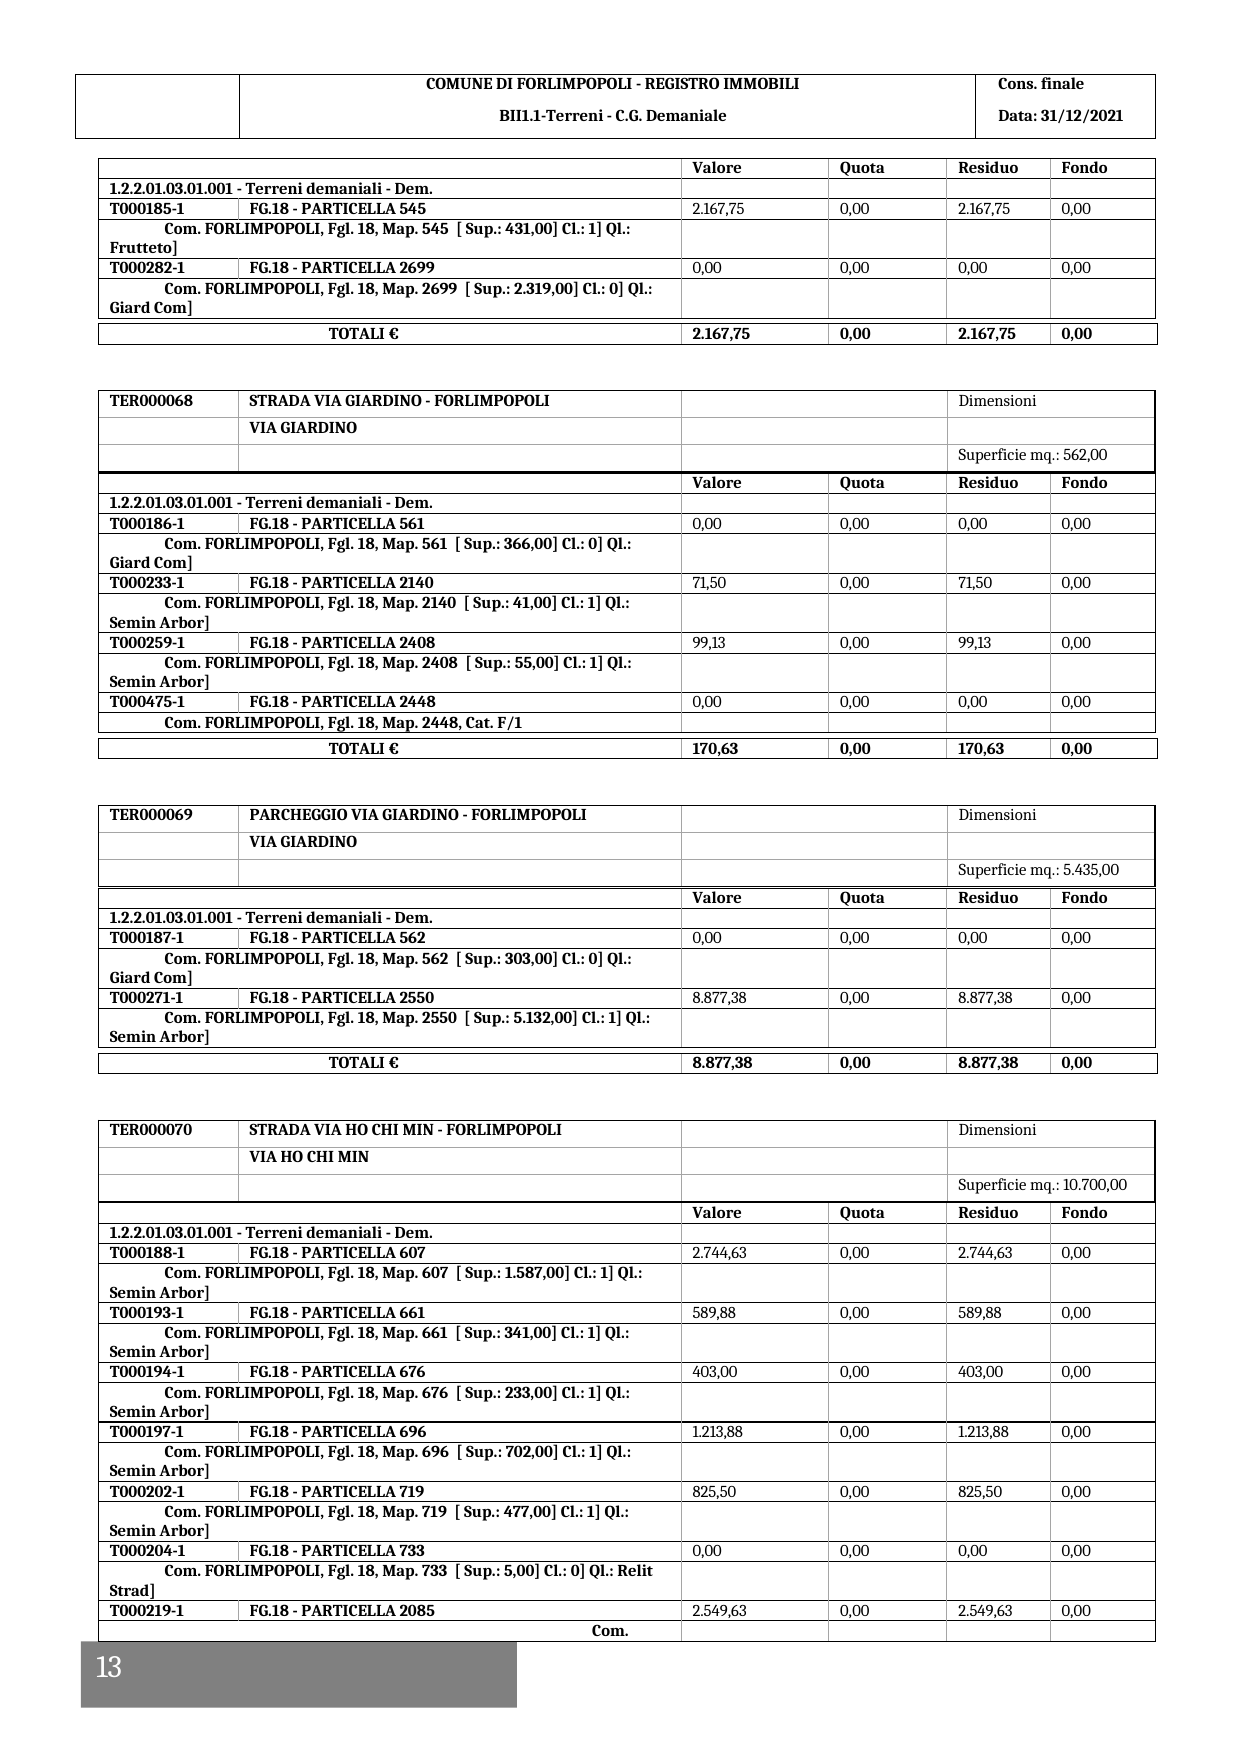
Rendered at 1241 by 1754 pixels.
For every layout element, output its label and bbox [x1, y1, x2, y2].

table_cell [75, 158, 1165, 345]
table_cell [75, 345, 1165, 759]
table_cell [75, 760, 1165, 1074]
table_cell [75, 1074, 1165, 1642]
